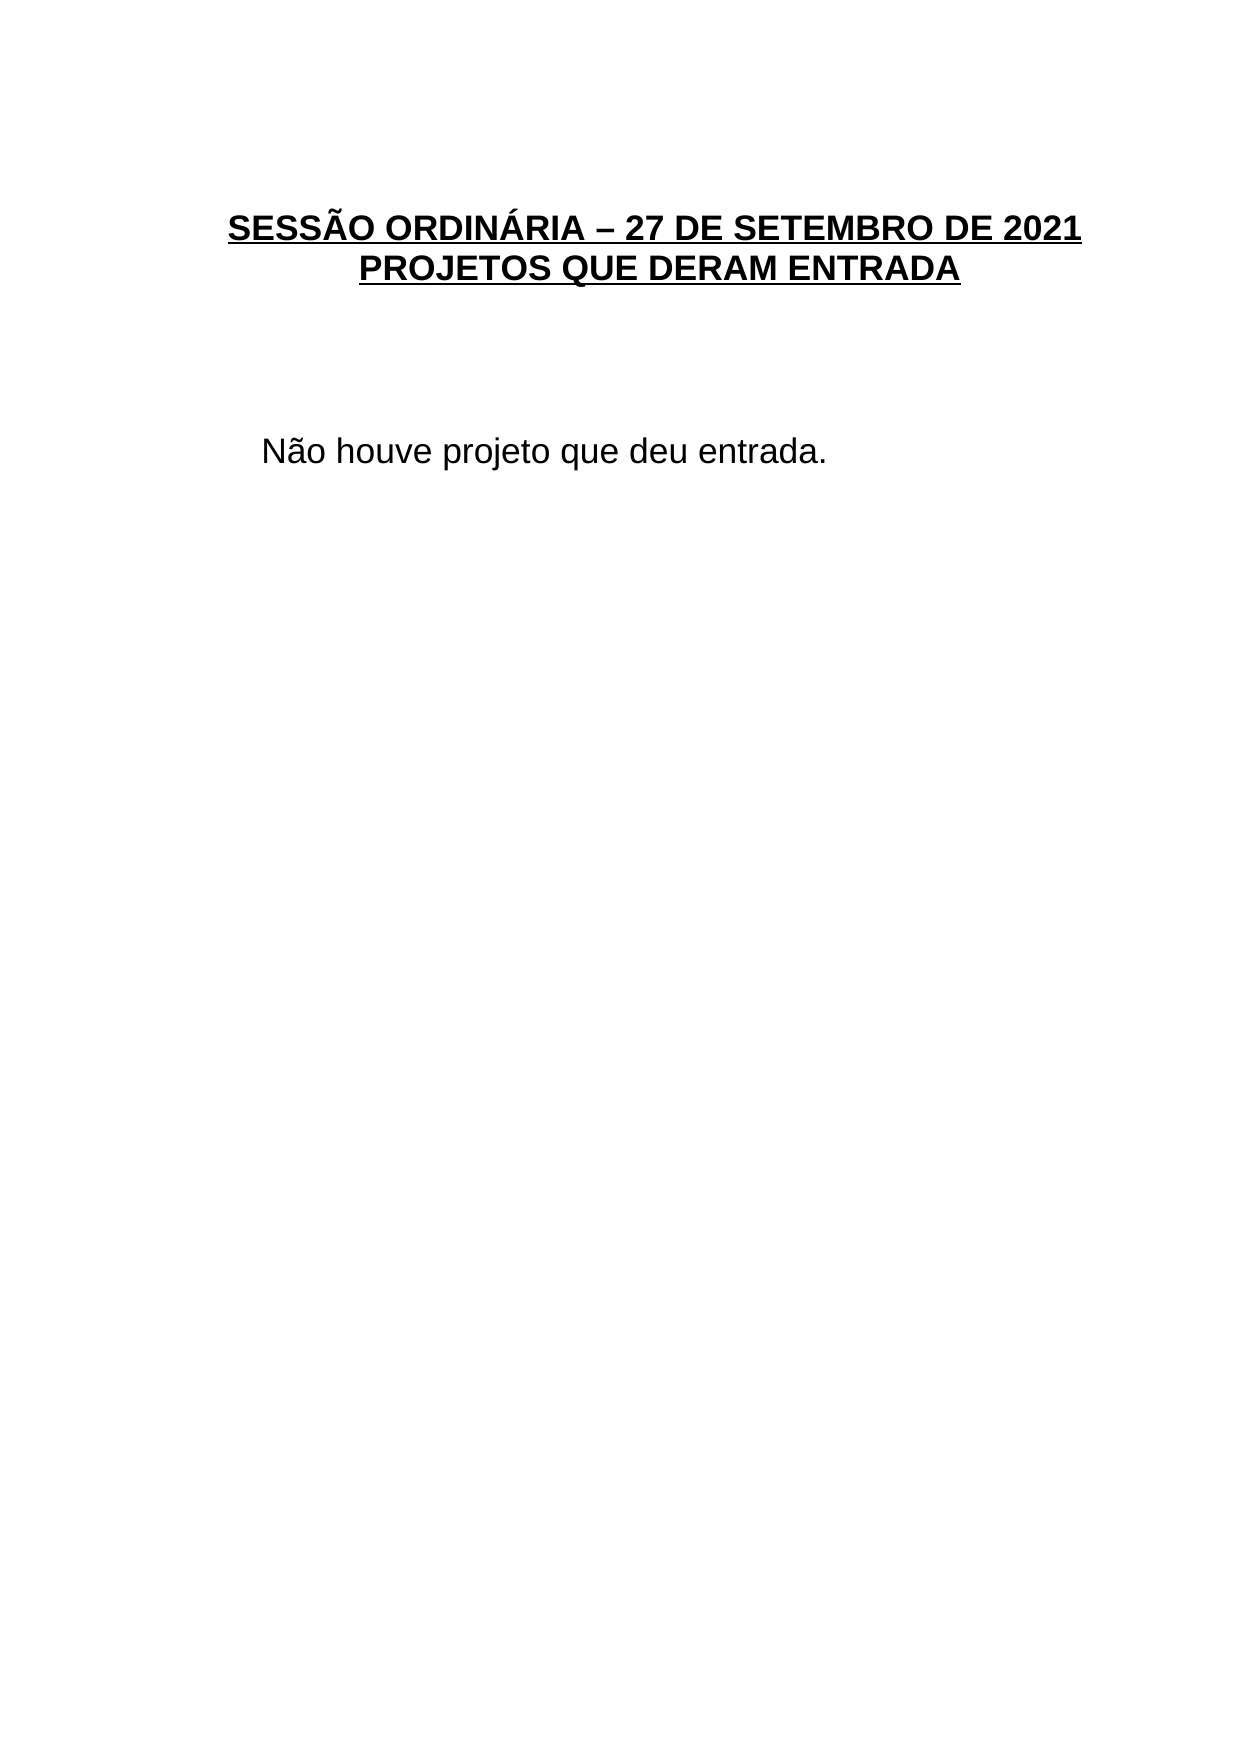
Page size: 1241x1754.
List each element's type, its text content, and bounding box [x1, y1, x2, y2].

text Não houve projeto que deu entrada. [261, 431, 1058, 471]
text PROJETOS QUE DERAM ENTRADA [261, 247, 1058, 288]
text SESSÃO ORDINÁRIA – 27 DE SETEMBRO DE 2021 [187, 207, 1122, 247]
